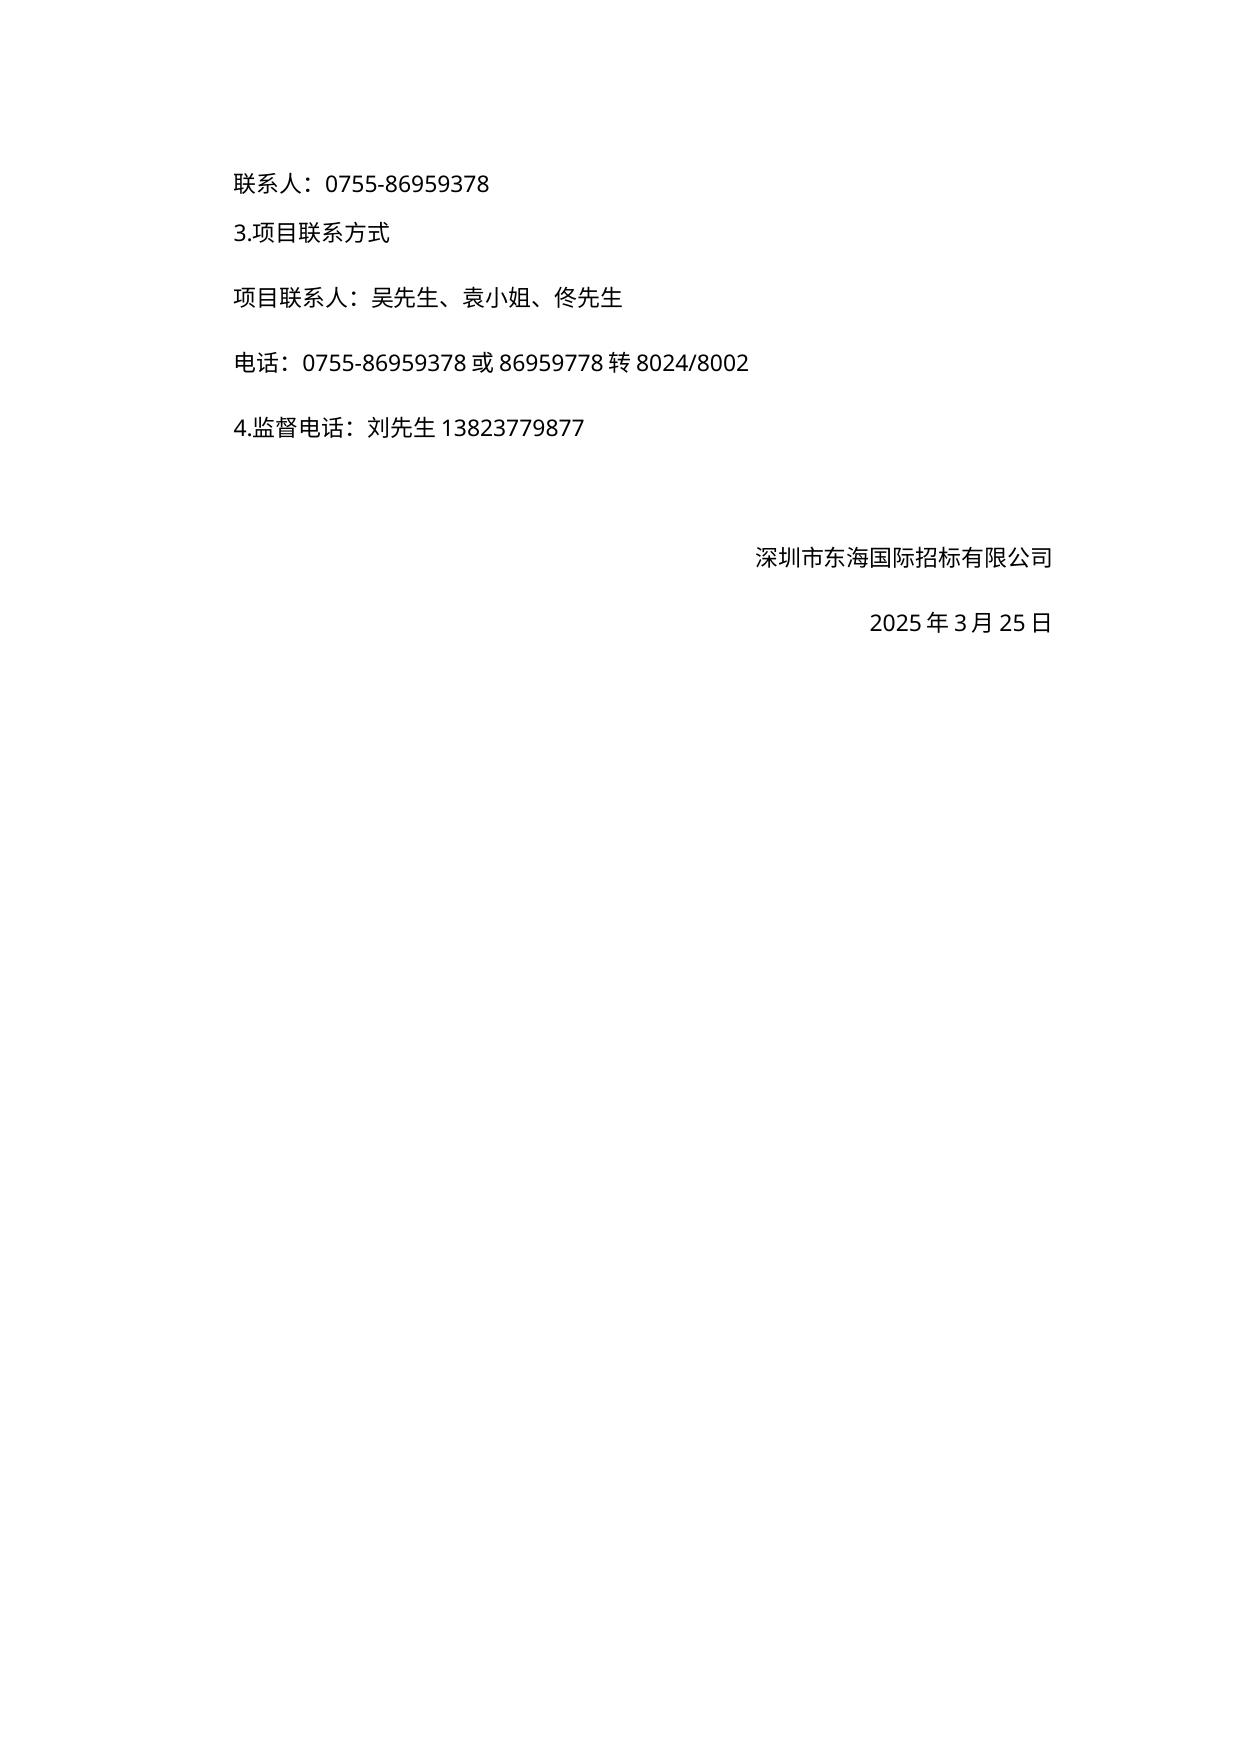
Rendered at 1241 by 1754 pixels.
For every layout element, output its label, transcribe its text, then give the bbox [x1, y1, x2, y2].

text 3.项目联系方式 [187, 199, 1053, 264]
text 2025年3月25日 [187, 589, 1053, 654]
text 深圳市东海国际招标有限公司 [187, 524, 1053, 589]
text 4.监督电话：刘先生13823779877 [187, 394, 1053, 459]
text 联系人：0755-86959378 [187, 162, 1053, 199]
text 电话：0755-86959378或86959778转8024/8002 [187, 329, 1053, 394]
text 项目联系人：吴先生、袁小姐、佟先生 [187, 264, 1053, 329]
